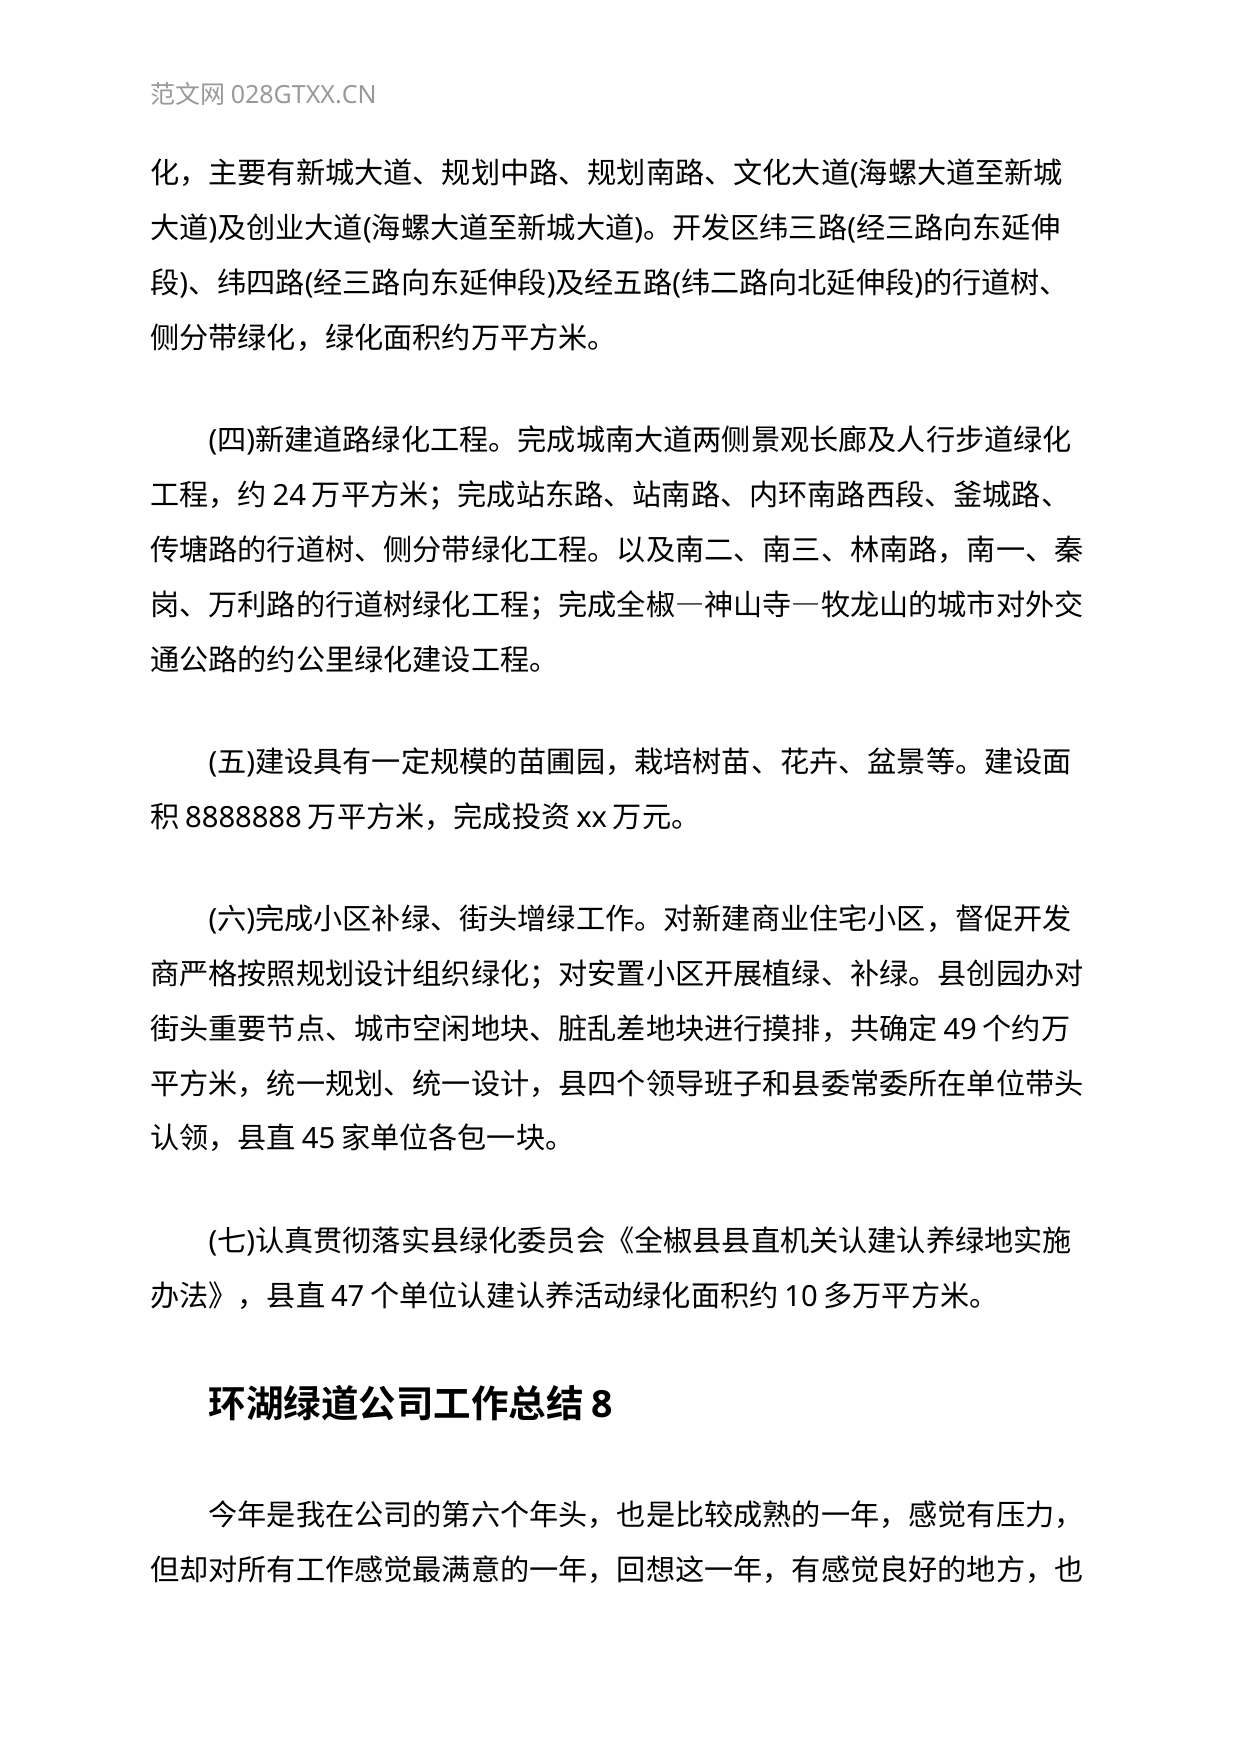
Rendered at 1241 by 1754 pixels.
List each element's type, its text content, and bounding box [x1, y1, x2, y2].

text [150, 1492, 1090, 1589]
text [150, 150, 1090, 357]
text (五)建设具有一定规模的苗圃园，栽培树苗、花卉、盆景等。建设面积8888888万平方米，完成投资xx万元。 [150, 738, 1090, 836]
text (七)认真贯彻落实县绿化委员会《全椒县县直机关认建认养绿地实施办法》，县直47个单位认建认养活动绿化面积约10多万平方米。 [150, 1217, 1090, 1314]
text (六)完成小区补绿、街头增绿工作。对新建商业住宅小区，督促开发商严格按照规划设计组织绿化；对安置小区开展植绿、补绿。县创园办对街头重要节点、城市空闲地块、脏乱差地块进行摸排，共确定49个约万平方米，统一规划、统一设计，县四个领导班子和县委常委所在单位带头认领，县直45家单位各包一块。 [150, 895, 1090, 1157]
text 环湖绿道公司工作总结8 [150, 1374, 1090, 1428]
text (四)新建道路绿化工程。完成城南大道两侧景观长廊及人行步道绿化工程，约24万平方米；完成站东路、站南路、内环南路西段、釜城路、传塘路的行道树、侧分带绿化工程。以及南二、南三、林南路，南一、秦岗、万利路的行道树绿化工程；完成全椒—神山寺—牧龙山的城市对外交通公路的约公里绿化建设工程。 [150, 417, 1090, 679]
